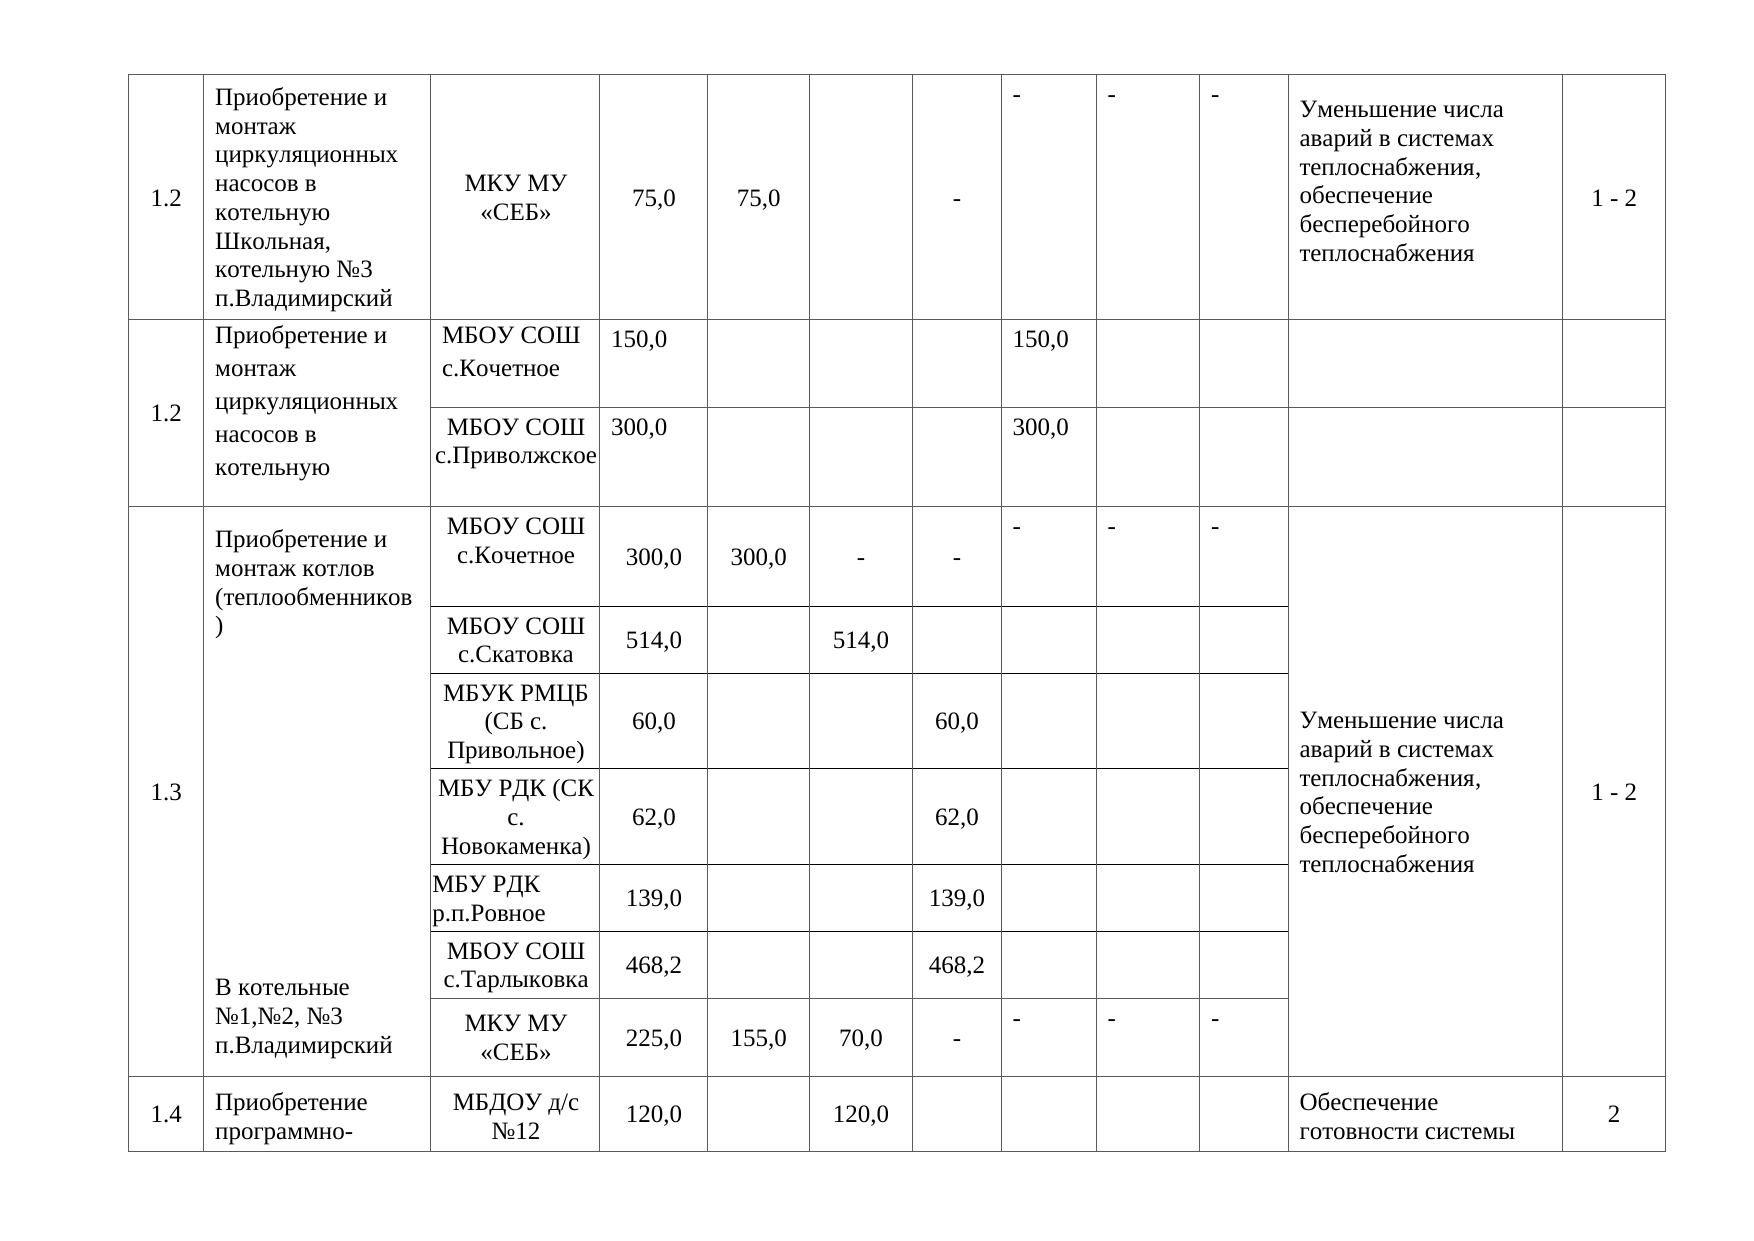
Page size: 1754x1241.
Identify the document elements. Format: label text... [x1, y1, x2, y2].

table_cell [1200, 769, 1288, 864]
table_cell - [1097, 999, 1199, 1076]
table_cell МКУ МУ «СЕБ» [431, 75, 599, 319]
table_cell 468,2 [913, 932, 1001, 997]
table_cell МБОУ СОШ с.Тарлыковка [431, 932, 599, 997]
table_cell [1200, 1077, 1288, 1151]
table_cell 120,0 [810, 1077, 912, 1151]
table_cell 1.3 [129, 507, 203, 1076]
table_cell [708, 607, 809, 672]
table_cell [708, 1077, 809, 1151]
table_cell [1289, 75, 1562, 319]
table_cell - [913, 999, 1001, 1076]
table_cell [1200, 607, 1288, 672]
table_cell [1097, 769, 1199, 864]
table_cell [810, 320, 912, 407]
table_cell - [1200, 999, 1288, 1076]
table_cell Уменьшение числа аварий в системах теплоснабжения, обеспечение бесперебойного теплоснабжения [1289, 507, 1562, 1076]
table_cell 2 [1563, 1077, 1665, 1151]
table_cell Приобретение и монтаж циркуляционных насосов в котельную [204, 320, 430, 506]
table_cell [810, 769, 912, 864]
table_cell - [1097, 75, 1199, 319]
table_cell [810, 674, 912, 768]
table_cell [810, 75, 912, 319]
table_cell - [913, 75, 1001, 319]
table_cell 225,0 [600, 999, 707, 1076]
table_cell [1200, 320, 1288, 407]
table_cell [708, 865, 809, 931]
table_cell 1.2 [129, 75, 203, 319]
table_cell [913, 408, 1001, 506]
table_cell 60,0 [913, 674, 1001, 768]
table_cell [1097, 607, 1199, 672]
table_cell МБОУ СОШ с.Кочетное [431, 507, 599, 606]
table_cell [708, 408, 809, 506]
table_cell [708, 769, 809, 864]
table_cell 300,0 [600, 507, 707, 606]
table_cell [1200, 932, 1288, 997]
table_cell 75,0 [708, 75, 809, 319]
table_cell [204, 1077, 430, 1151]
table_cell [708, 674, 809, 768]
table_cell [1200, 865, 1288, 931]
table_cell 1 - 2 [1563, 507, 1665, 1076]
table_cell [708, 932, 809, 997]
table_cell МКУ МУ «СЕБ» [431, 999, 599, 1076]
table_cell - [1200, 75, 1288, 319]
table_cell 155,0 [708, 999, 809, 1076]
table_cell 139,0 [600, 865, 707, 931]
table_cell МБУ РДК (СК с. Новокаменка) [431, 769, 599, 864]
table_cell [431, 1077, 599, 1151]
table_cell [708, 320, 809, 407]
table_cell - [1200, 507, 1288, 606]
table_cell [1002, 865, 1096, 931]
table_cell [1002, 607, 1096, 672]
table_cell Приобретение и монтаж котлов (теплообменников) В котельные №1,№2, №3 п.Владимирский [204, 507, 430, 1076]
table_cell [1200, 408, 1288, 506]
table_cell [1097, 320, 1199, 407]
table_cell 150,0 [600, 320, 707, 407]
table_cell - [1002, 999, 1096, 1076]
table_cell 75,0 [600, 75, 707, 319]
table_cell 1.4 [129, 1077, 203, 1151]
table_cell 139,0 [913, 865, 1001, 931]
table_cell 62,0 [600, 769, 707, 864]
table_cell 300,0 [600, 408, 707, 506]
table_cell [1289, 1077, 1562, 1151]
table_cell [1289, 320, 1562, 407]
table_cell 1 - 2 [1563, 75, 1665, 319]
table_cell МБОУ СОШ с.Приволжское [431, 408, 599, 506]
table_cell Приобретение и монтаж циркуляционных насосов в котельную Школьная, котельную №3 п.Владимирский [204, 75, 430, 319]
table_cell 468,2 [600, 932, 707, 997]
table_cell 60,0 [600, 674, 707, 768]
table_cell - [810, 507, 912, 606]
table_cell [810, 865, 912, 931]
table_cell 150,0 [1002, 320, 1096, 407]
table_cell 1.2 [129, 320, 203, 506]
table_cell 120,0 [600, 1077, 707, 1151]
table_cell [1097, 932, 1199, 997]
table_cell [1289, 408, 1562, 506]
table_cell [913, 1077, 1001, 1151]
table_cell МБУК РМЦБ (СБ с. Привольное) [431, 674, 599, 768]
table_cell - [1097, 507, 1199, 606]
table_cell [1002, 932, 1096, 997]
table_cell МБУ РДК р.п.Ровное [431, 865, 599, 931]
table_cell [1563, 320, 1665, 407]
table_cell 70,0 [810, 999, 912, 1076]
table_cell [1002, 769, 1096, 864]
table_cell [810, 408, 912, 506]
table_cell МБОУ СОШ с.Скатовка [431, 607, 599, 672]
table_cell [1097, 674, 1199, 768]
table_cell [1200, 674, 1288, 768]
table_cell [913, 320, 1001, 407]
table_cell [913, 607, 1001, 672]
table_cell - [913, 507, 1001, 606]
table_cell 300,0 [1002, 408, 1096, 506]
table_cell - [1002, 507, 1096, 606]
table_cell - [1002, 75, 1096, 319]
table_cell 514,0 [810, 607, 912, 672]
table_cell 62,0 [913, 769, 1001, 864]
table_cell МБОУ СОШ с.Кочетное [431, 320, 599, 407]
table_cell 514,0 [600, 607, 707, 672]
table_cell 300,0 [708, 507, 809, 606]
table_cell [1002, 1077, 1096, 1151]
table_cell [1097, 1077, 1199, 1151]
table_cell [1097, 865, 1199, 931]
table_cell [810, 932, 912, 997]
table_cell [1097, 408, 1199, 506]
table_cell [1563, 408, 1665, 506]
table_cell [1002, 674, 1096, 768]
